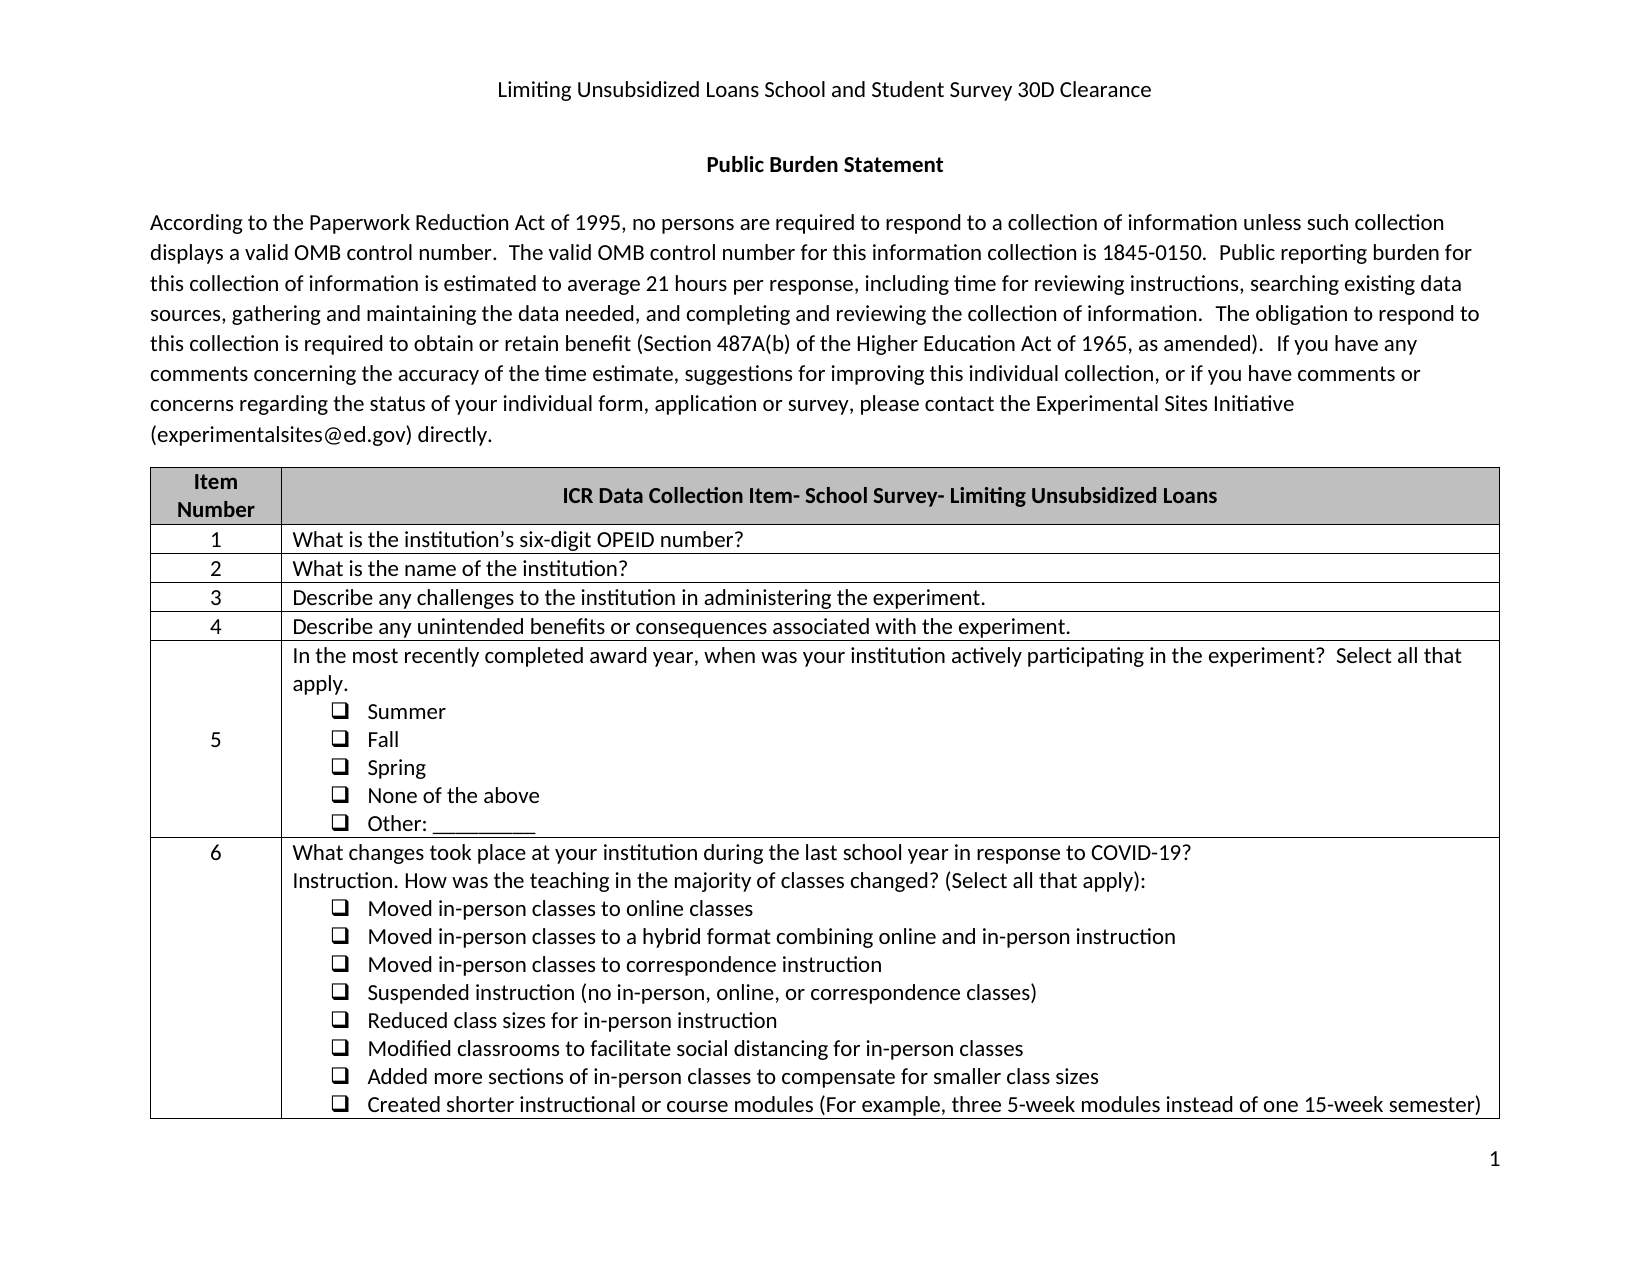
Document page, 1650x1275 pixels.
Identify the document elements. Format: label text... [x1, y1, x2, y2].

table_cell 1 [151, 525, 281, 553]
title Public Burden Statement [150, 150, 1500, 178]
text According to the Paperwork Reduction Act of 1995, no persons are required to respond to a collection of information unless such collection displays a valid OMB control number. The valid OMB control number for this information collection is 1845-0150. Public reporting burden for this collection of information is estimated to average 21 hours per response, including time for reviewing instructions, searching existing data sources, gathering and maintaining the data needed, and completing and reviewing the collection of information. The obligation to respond to this collection is required to obtain or retain benefit (Section 487A(b) of the Higher Education Act of 1965, as amended). If you have any comments concerning the accuracy of the time estimate, suggestions for improving this individual collection, or if you have comments or concerns regarding the status of your individual form, application or survey, please contact the Experimental Sites Initiative (experimentalsites@ed.gov) directly. [150, 208, 1500, 448]
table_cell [282, 838, 1499, 1118]
table_cell 4 [151, 612, 281, 640]
table_cell Describe any challenges to the institution in administering the experiment. [282, 583, 1499, 611]
table_cell 5 [151, 641, 281, 837]
table_header ICR Data Collection Item- School Survey- Limiting Unsubsidized Loans [282, 468, 1499, 524]
table_cell What is the name of the institution? [282, 554, 1499, 582]
table_cell 2 [151, 554, 281, 582]
table_header Item Number [151, 468, 281, 524]
table_cell Describe any unintended benefits or consequences associated with the experiment. [282, 612, 1499, 640]
table_cell What is the institution’s six-digit OPEID number? [282, 525, 1499, 553]
table_cell 3 [151, 583, 281, 611]
table_cell 6 [151, 838, 281, 1118]
table_cell In the most recently completed award year, when was your institution actively participating in the experiment? Select all that apply. Summer Fall Spring None of the above Other: _________ [282, 641, 1499, 837]
